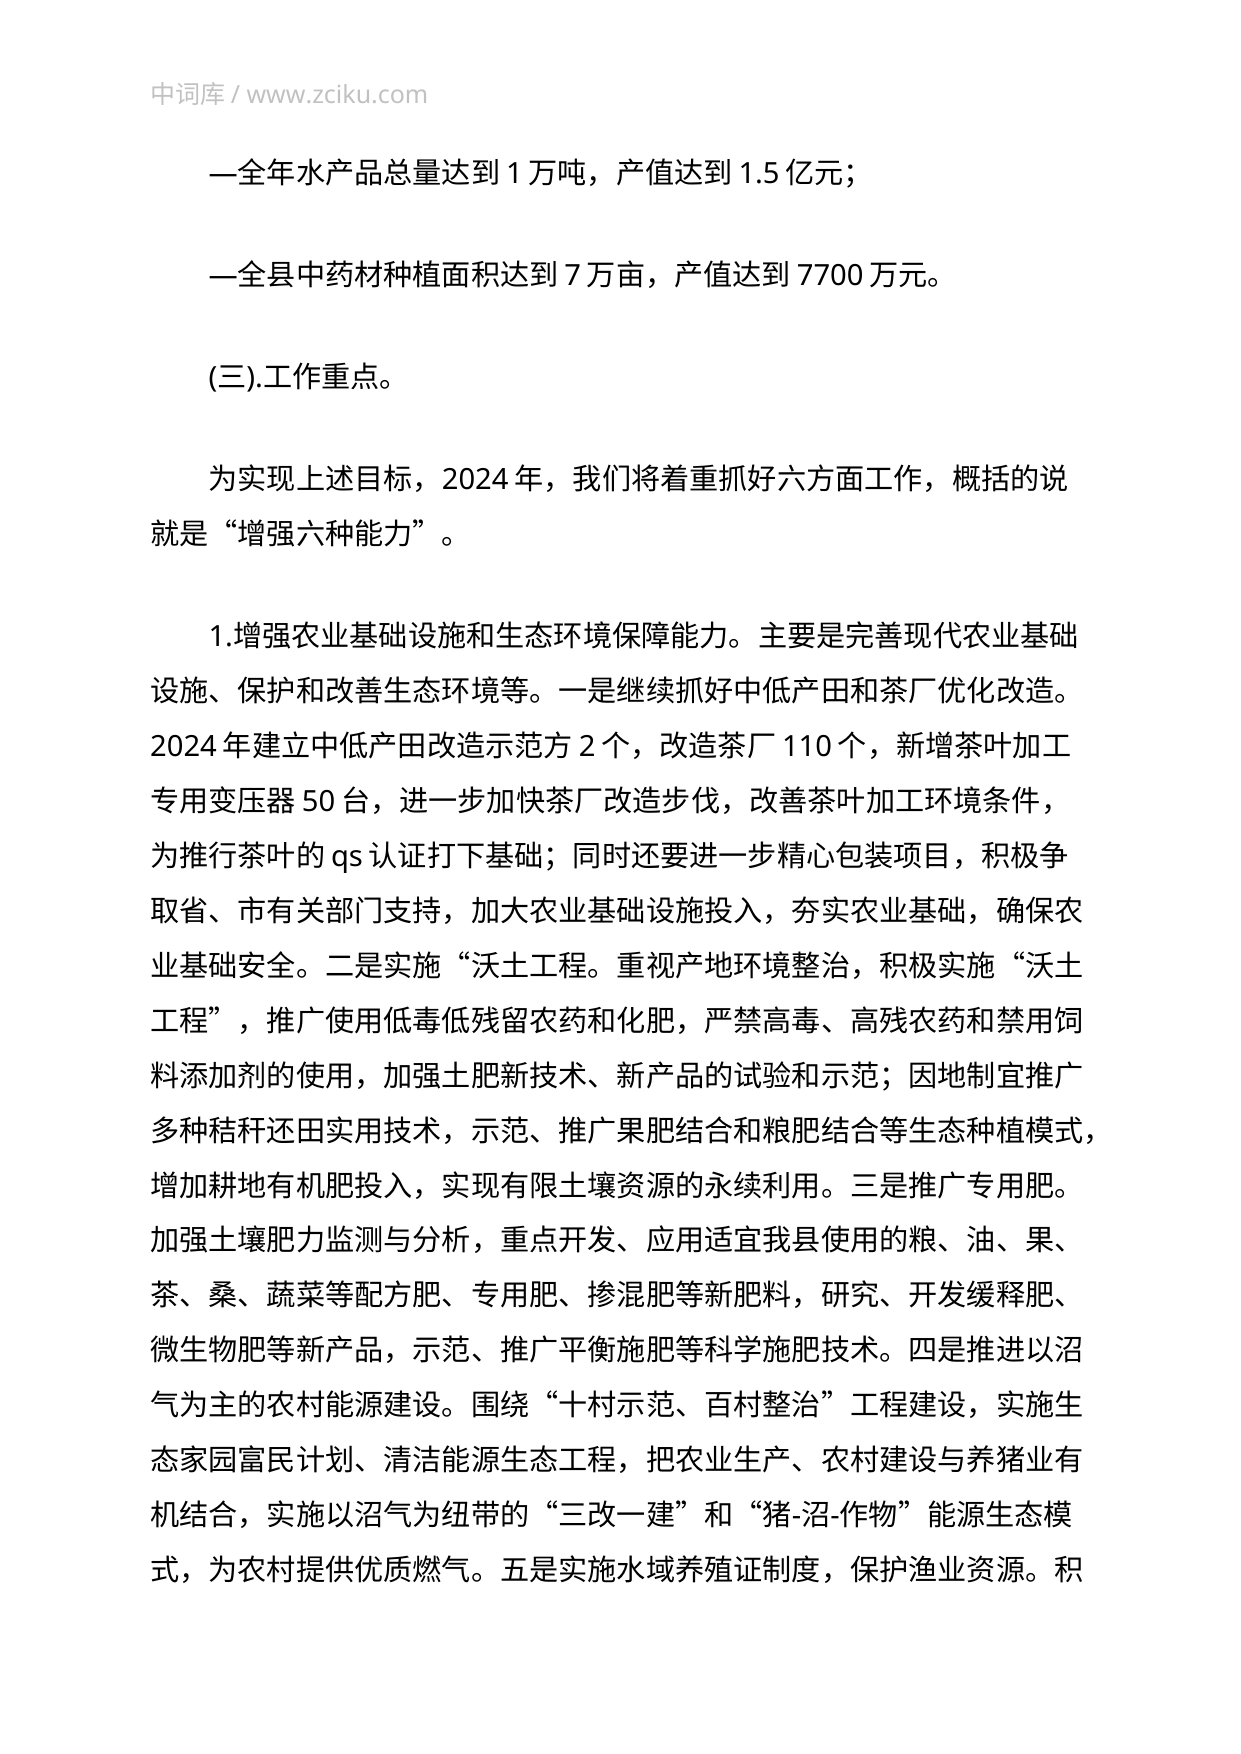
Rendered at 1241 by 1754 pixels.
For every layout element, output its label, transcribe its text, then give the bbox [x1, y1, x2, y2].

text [150, 613, 1090, 1589]
text (三).工作重点。 [150, 354, 1090, 396]
text 为实现上述目标，2024年，我们将着重抓好六方面工作，概括的说就是“增强六种能力”。 [150, 456, 1090, 553]
text ―全年水产品总量达到1万吨，产值达到1.5亿元； [150, 150, 1090, 192]
text ―全县中药材种植面积达到7万亩，产值达到7700万元。 [150, 252, 1090, 294]
